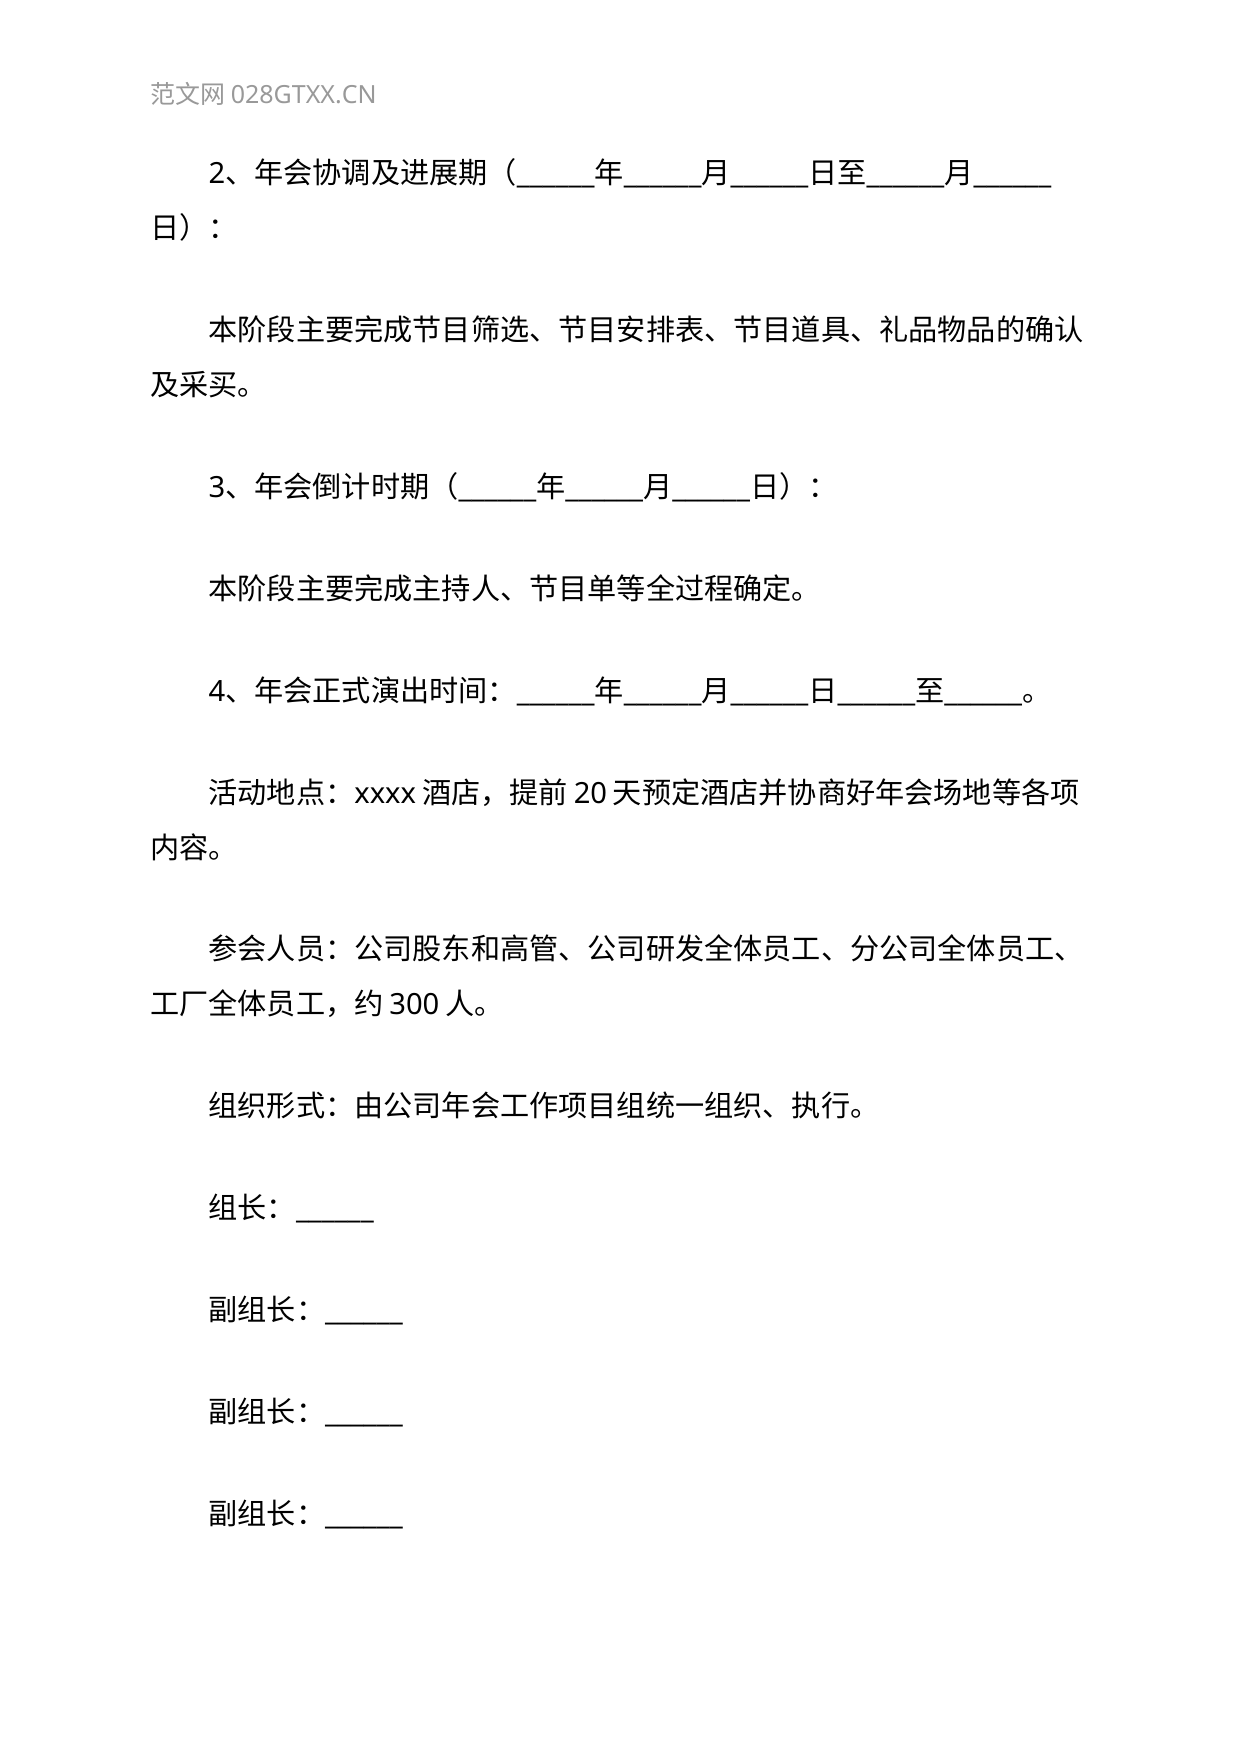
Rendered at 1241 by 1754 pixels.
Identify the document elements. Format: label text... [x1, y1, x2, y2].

text 本阶段主要完成节目筛选、节目安排表、节目道具、礼品物品的确认及采买。 [150, 307, 1090, 404]
text 4、年会正式演出时间：______年______月______日______至______。 [150, 667, 1090, 709]
text 本阶段主要完成主持人、节目单等全过程确定。 [150, 565, 1090, 608]
text 组织形式：由公司年会工作项目组统一组织、执行。 [150, 1083, 1090, 1125]
text 2、年会协调及进展期（______年______月______日至______月______日）： [150, 150, 1090, 247]
text 活动地点：xxxx酒店，提前20天预定酒店并协商好年会场地等各项内容。 [150, 769, 1090, 866]
text 参会人员：公司股东和高管、公司研发全体员工、分公司全体员工、工厂全体员工，约300人。 [150, 926, 1090, 1023]
text 3、年会倒计时期（______年______月______日）： [150, 463, 1090, 506]
text 副组长：______ [150, 1491, 1090, 1533]
text 副组长：______ [150, 1388, 1090, 1431]
text 组长：______ [150, 1184, 1090, 1227]
text 副组长：______ [150, 1287, 1090, 1329]
